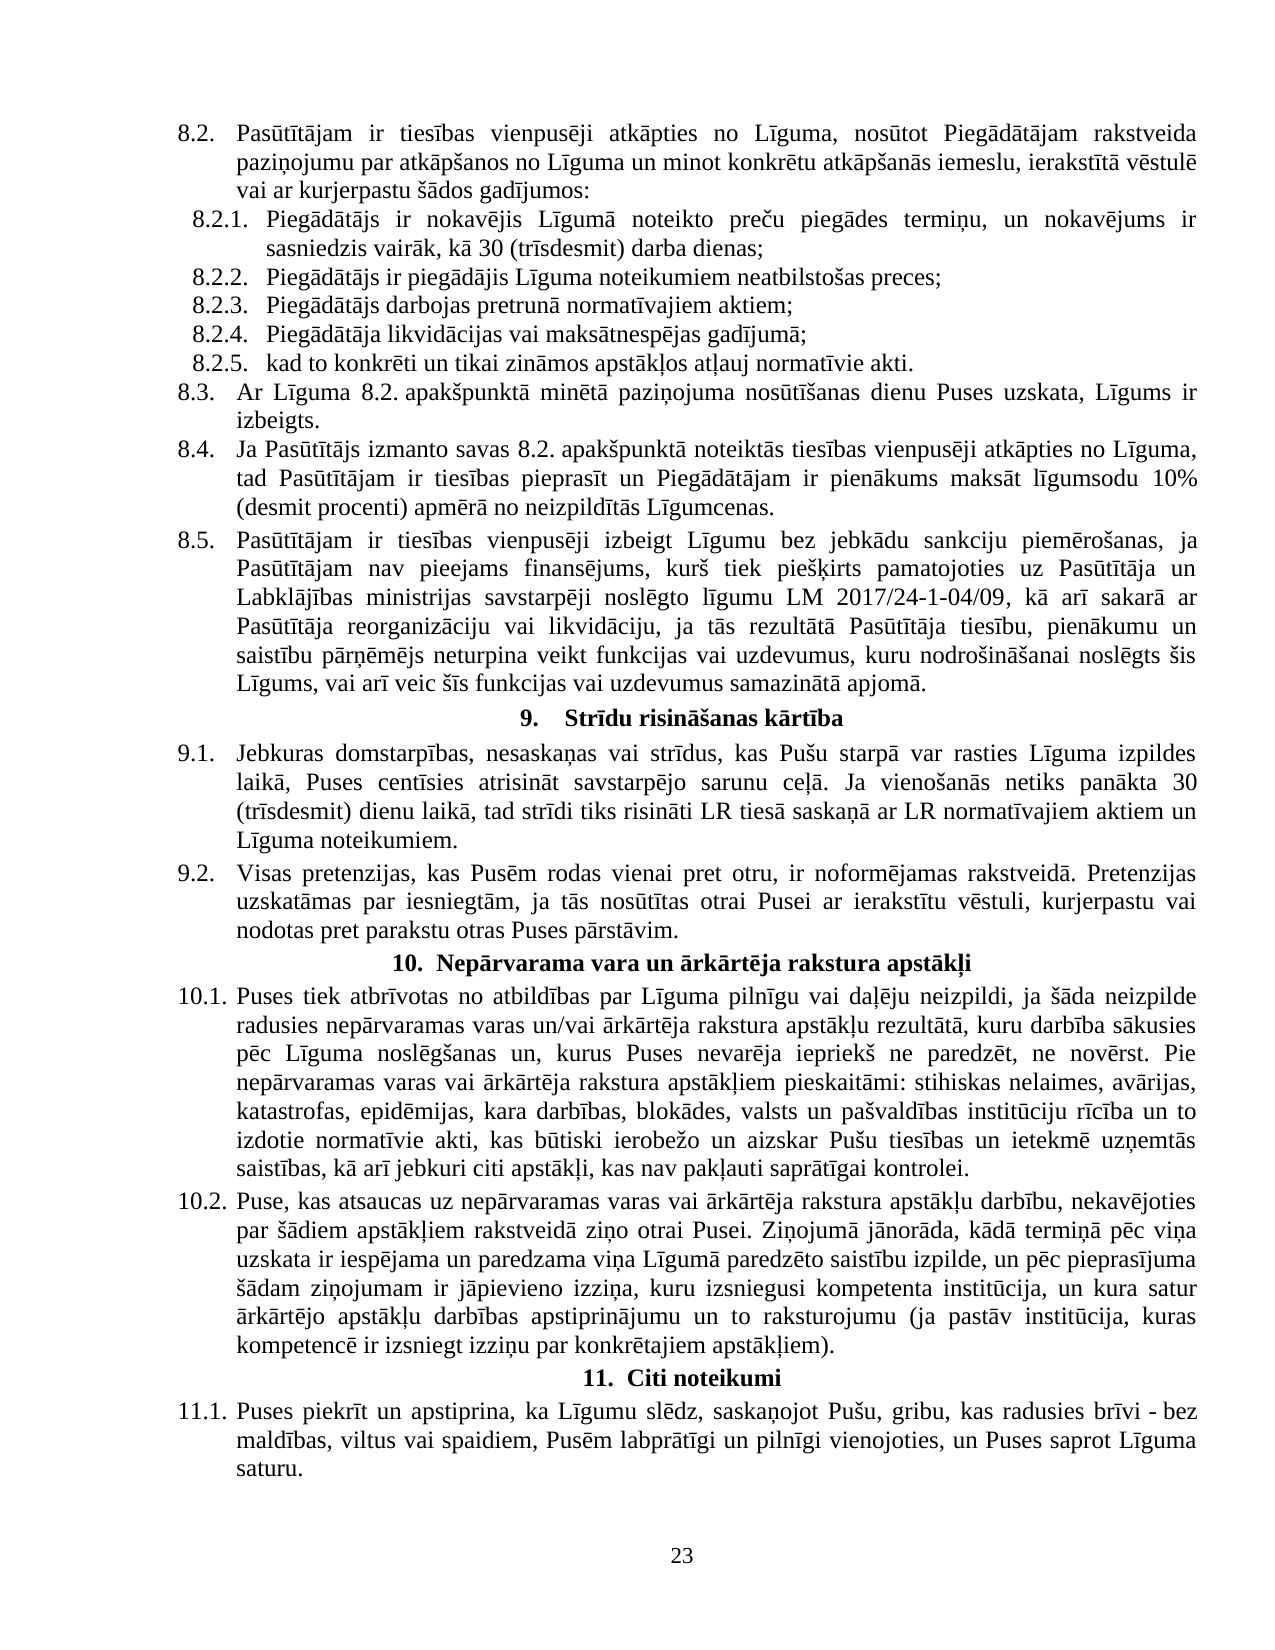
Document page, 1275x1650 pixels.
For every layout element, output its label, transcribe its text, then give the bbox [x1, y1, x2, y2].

list Puses tiek atbrīvotas no atbildības par Līguma pilnīgu vai daļēju neizpildi, ja šāda neizpilde radusies nepārvaramas varas un/vai ārkārtēja rakstura apstākļu rezultātā, kuru darbība sākusies pēc Līguma noslēgšanas un, kurus Puses nevarēja iepriekš ne paredzēt, ne novērst. Pie nepārvaramas varas vai ārkārtēja rakstura apstākļiem pieskaitāmi: stihiskas nelaimes, avārijas, katastrofas, epidēmijas, kara darbības, blokādes, valsts un pašvaldības institūciju rīcība un to izdotie normatīvie akti, kas būtiski ierobežo un aizskar Pušu tiesības un ietekmē uzņemtās saistības, kā arī jebkuri citi apstākļi, kas nav pakļauti saprātīgai kontrolei. [177, 981, 1198, 1182]
list Jebkuras domstarpības, nesaskaņas vai strīdus, kas Pušu starpā var rasties Līguma izpildes laikā, Puses centīsies atrisināt savstarpējo sarunu ceļā. Ja vienošanās netiks panākta 30 (trīsdesmit) dienu laikā, tad strīdi tiks risināti LR tiesā saskaņā ar LR normatīvajiem aktiem un Līguma noteikumiem. [177, 738, 1198, 853]
list Visas pretenzijas, kas Pusēm rodas vienai pret otru, ir noformējamas rakstveidā. Pretenzijas uzskatāmas par iesniegtām, ja tās nosūtītas otrai Pusei ar ierakstītu vēstuli, kurjerpastu vai nodotas pret parakstu otras Puses pārstāvim. [177, 858, 1198, 944]
list kad to konkrēti un tikai zināmos apstākļos atļauj normatīvie akti. [192, 348, 1198, 377]
list Pasūtītājam ir tiesības vienpusēji atkāpties no Līguma, nosūtot Piegādātājam rakstveida paziņojumu par atkāpšanos no Līguma un minot konkrētu atkāpšanās iemeslu, ierakstītā vēstulē vai ar kurjerpastu šādos gadījumos: [177, 118, 1198, 204]
list Ja Pasūtītājs izmanto savas 8.2. apakšpunktā noteiktās tiesības vienpusēji atkāpties no Līguma, tad Pasūtītājam ir tiesības pieprasīt un Piegādātājam ir pienākums maksāt līgumsodu 10% (desmit procenti) apmērā no neizpildītās Līgumcenas. [177, 434, 1198, 521]
list Pasūtītājam ir tiesības vienpusēji izbeigt Līgumu bez jebkādu sankciju piemērošanas, ja Pasūtītājam nav pieejams finansējums, kurš tiek piešķirts pamatojoties uz Pasūtītāja un Labklājības ministrijas savstarpēji noslēgto līgumu LM 2017/24-1-04/09, kā arī sakarā ar Pasūtītāja reorganizāciju vai likvidāciju, ja tās rezultātā Pasūtītāja tiesību, pienākumu un saistību pārņēmējs neturpina veikt funkcijas vai uzdevumus, kuru nodrošināšanai noslēgts šis Līgums, vai arī veic šīs funkcijas vai uzdevumus samazinātā apjomā. [177, 525, 1198, 697]
list Piegādātājs ir nokavējis Līgumā noteikto preču piegādes termiņu, un nokavējums ir sasniedzis vairāk, kā 30 (trīsdesmit) darba dienas; [192, 204, 1198, 262]
list Piegādātājs darbojas pretrunā normatīvajiem aktiem; [192, 291, 1198, 319]
list Ar Līguma 8.2. apakšpunktā minētā paziņojuma nosūtīšanas dienu Puses uzskata, Līgums ir izbeigts. [177, 377, 1198, 434]
list Citi noteikumi [177, 1363, 1186, 1392]
list Piegādātājs ir piegādājis Līguma noteikumiem neatbilstošas preces; [192, 262, 1198, 291]
list Piegādātāja likvidācijas vai maksātnespējas gadījumā; [192, 319, 1198, 348]
list Nepārvarama vara un ārkārtēja rakstura apstākļi [177, 948, 1186, 977]
list Puse, kas atsaucas uz nepārvaramas varas vai ārkārtēja rakstura apstākļu darbību, nekavējoties par šādiem apstākļiem rakstveidā ziņo otrai Pusei. Ziņojumā jānorāda, kādā termiņā pēc viņa uzskata ir iespējama un paredzama viņa Līgumā paredzēto saistību izpilde, un pēc pieprasījuma šādam ziņojumam ir jāpievieno izziņa, kuru izsniegusi kompetenta institūcija, un kura satur ārkārtējo apstākļu darbības apstiprinājumu un to raksturojumu (ja pastāv institūcija, kuras kompetencē ir izsniegt izziņu par konkrētajiem apstākļiem). [177, 1186, 1198, 1359]
list Strīdu risināšanas kārtība [177, 703, 1186, 732]
list Puses piekrīt un apstiprina, ka Līgumu slēdz, saskaņojot Pušu, gribu, kas radusies brīvi - bez maldības, viltus vai spaidiem, Pusēm labprātīgi un pilnīgi vienojoties, un Puses saprot Līguma saturu. [177, 1396, 1198, 1482]
